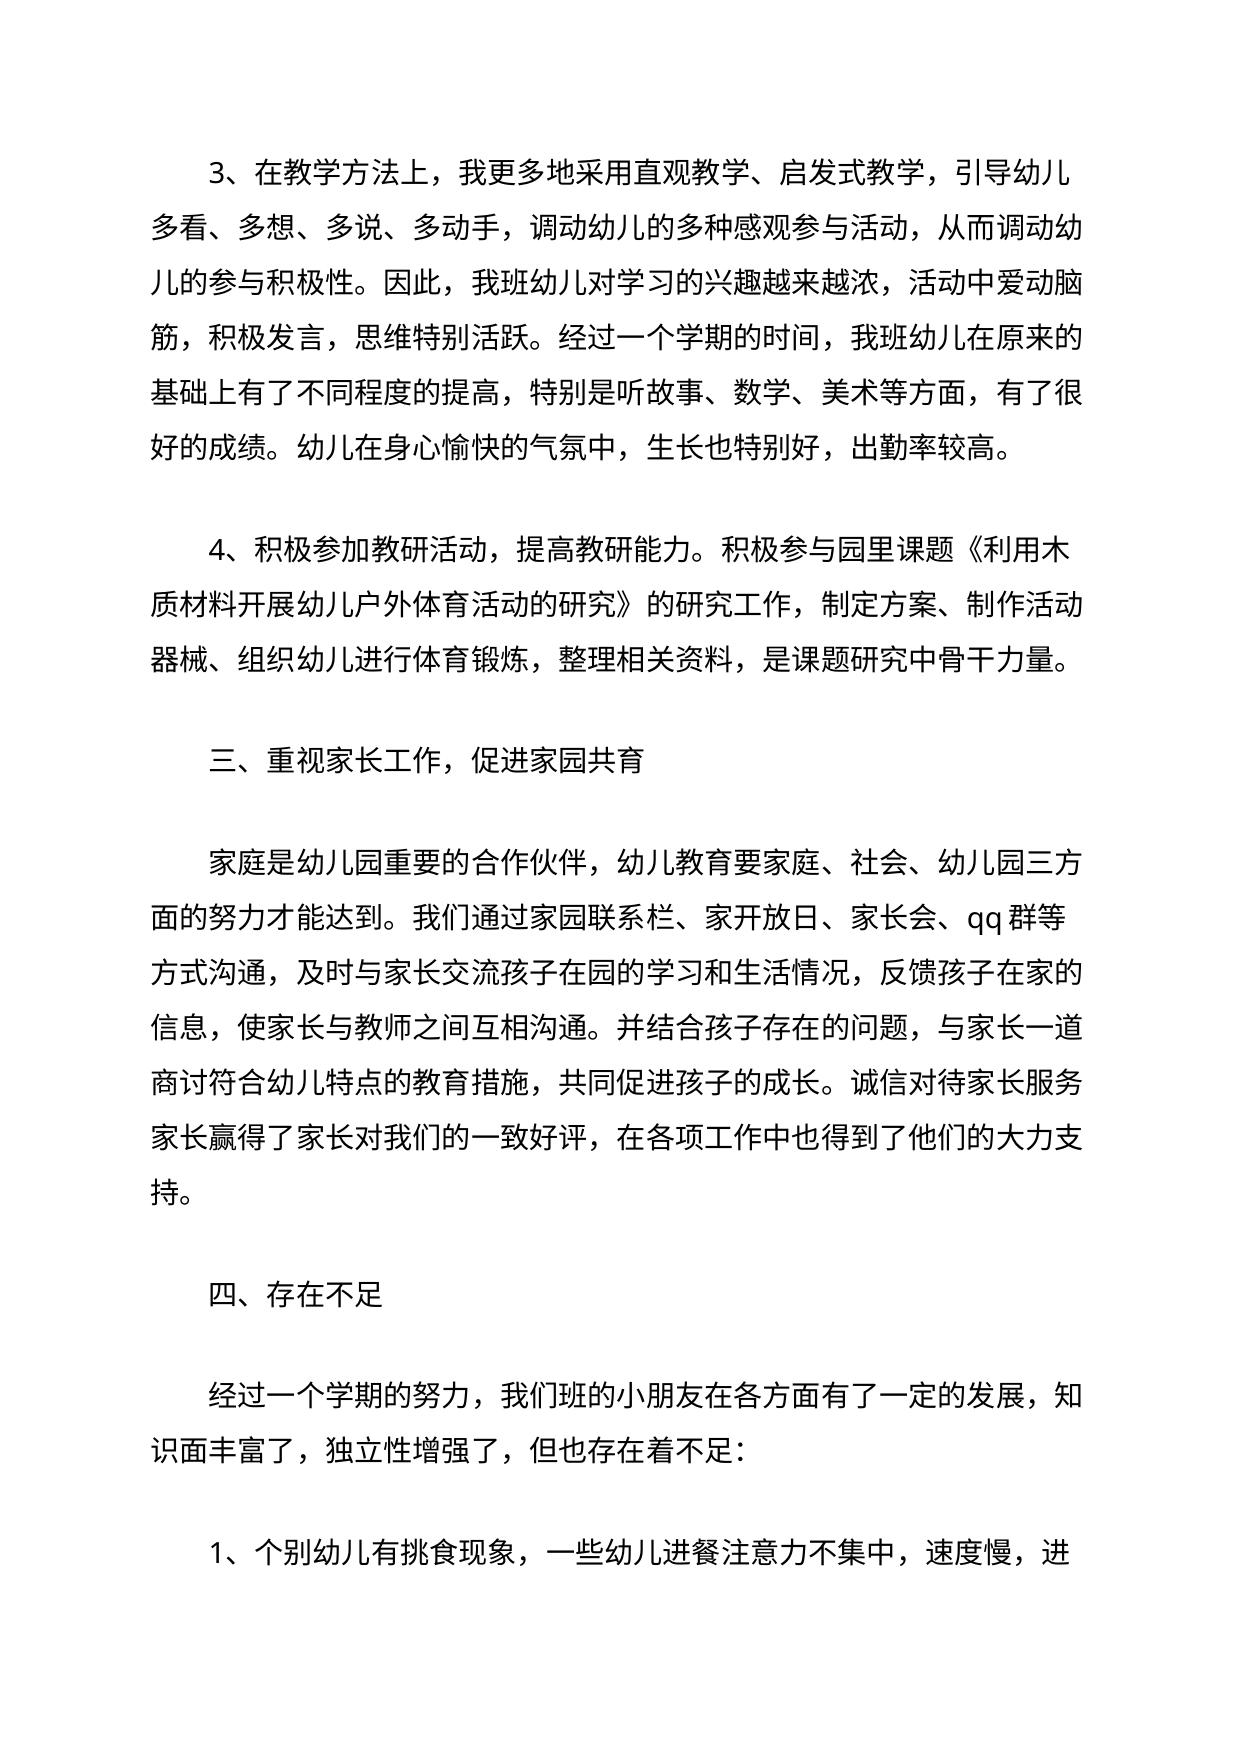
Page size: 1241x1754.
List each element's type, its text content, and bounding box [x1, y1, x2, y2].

text 4、积极参加教研活动，提高教研能力。积极参与园里课题《利用木质材料开展幼儿户外体育活动的研究》的研究工作，制定方案、制作活动器械、组织幼儿进行体育锻炼，整理相关资料，是课题研究中骨干力量。 [150, 526, 1090, 678]
text 四、存在不足 [150, 1271, 1090, 1313]
text 三、重视家长工作，促进家园共育 [150, 738, 1090, 780]
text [150, 1529, 1090, 1572]
text 家庭是幼儿园重要的合作伙伴，幼儿教育要家庭、社会、幼儿园三方面的努力才能达到。我们通过家园联系栏、家开放日、家长会、qq群等方式沟通，及时与家长交流孩子在园的学习和生活情况，反馈孩子在家的信息，使家长与教师之间互相沟通。并结合孩子存在的问题，与家长一道商讨符合幼儿特点的教育措施，共同促进孩子的成长。诚信对待家长服务家长赢得了家长对我们的一致好评，在各项工作中也得到了他们的大力支持。 [150, 840, 1090, 1212]
text 经过一个学期的努力，我们班的小朋友在各方面有了一定的发展，知识面丰富了，独立性增强了，但也存在着不足： [150, 1373, 1090, 1470]
text 3、在教学方法上，我更多地采用直观教学、启发式教学，引导幼儿多看、多想、多说、多动手，调动幼儿的多种感观参与活动，从而调动幼儿的参与积极性。因此，我班幼儿对学习的兴趣越来越浓，活动中爱动脑筋，积极发言，思维特别活跃。经过一个学期的时间，我班幼儿在原来的基础上有了不同程度的提高，特别是听故事、数学、美术等方面，有了很好的成绩。幼儿在身心愉快的气氛中，生长也特别好，出勤率较高。 [150, 150, 1090, 467]
